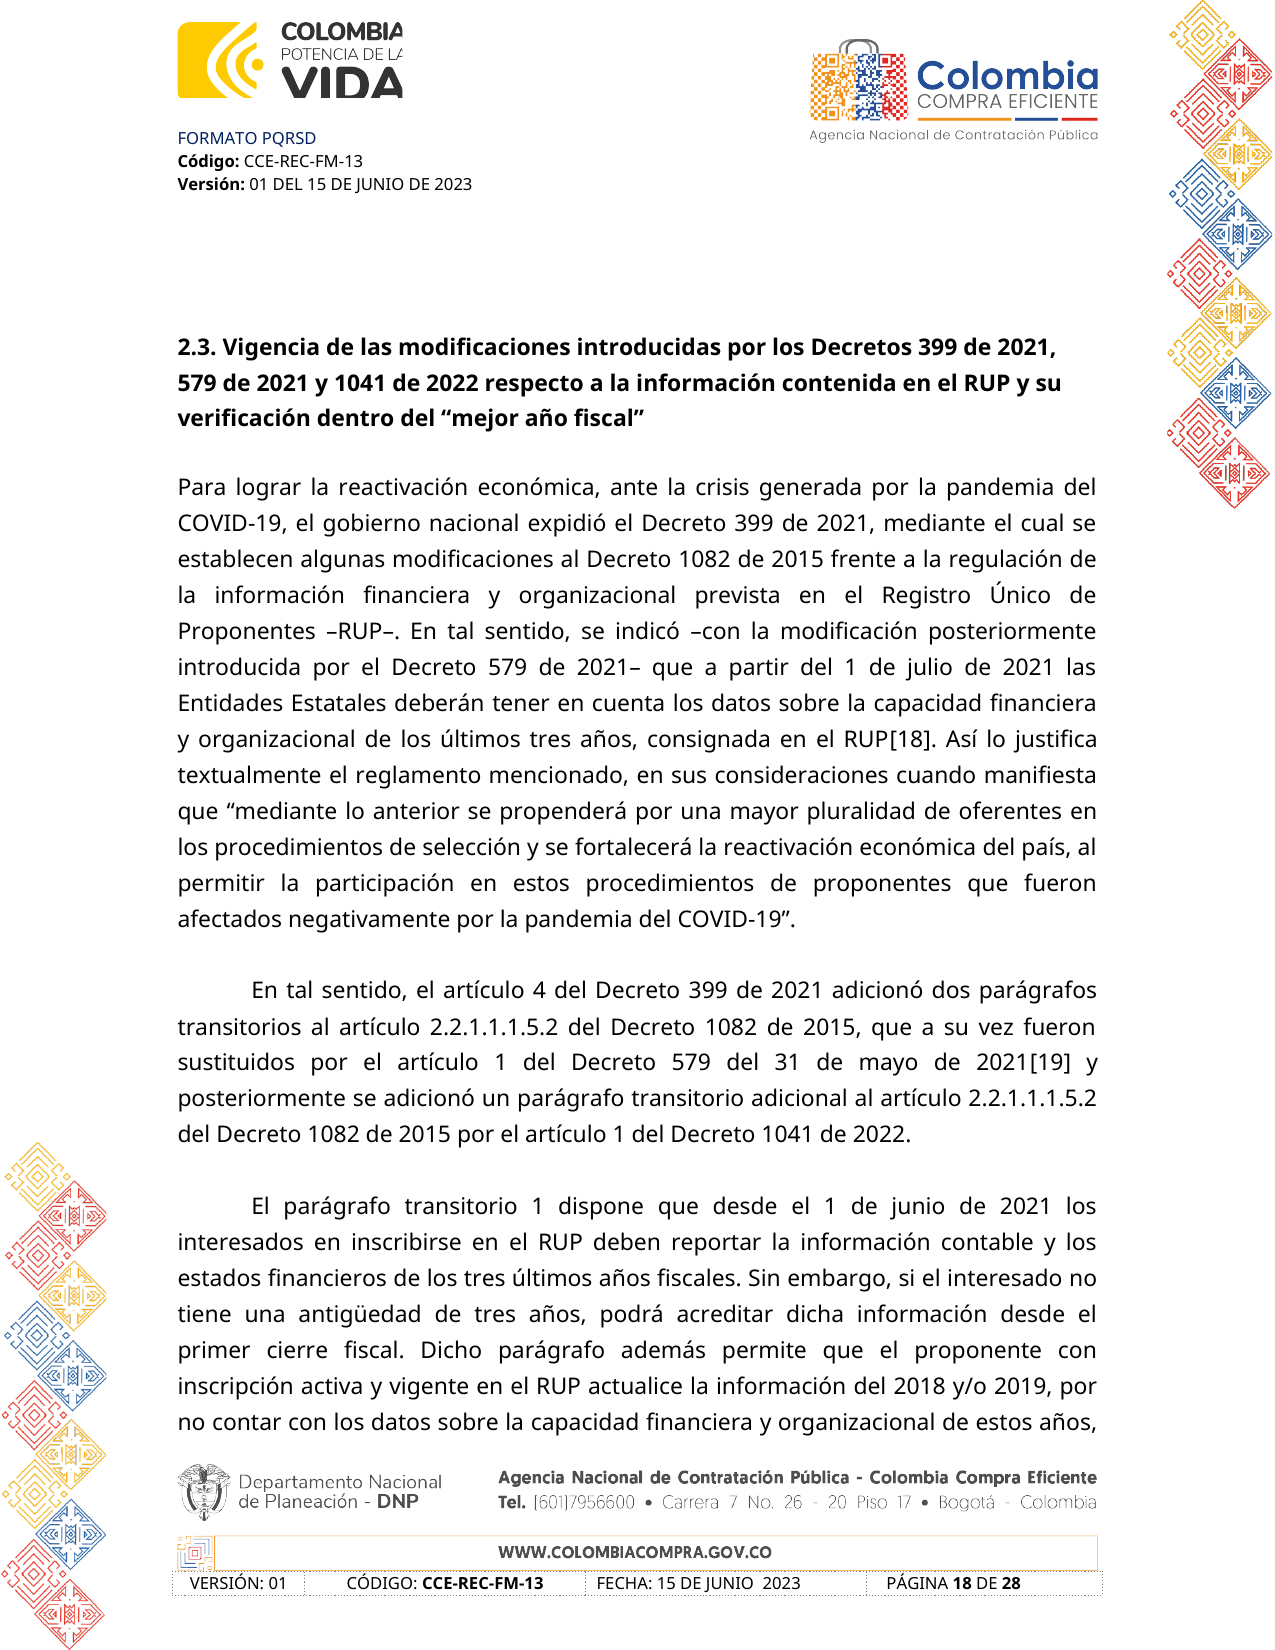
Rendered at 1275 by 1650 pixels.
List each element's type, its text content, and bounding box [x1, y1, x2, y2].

text En tal sentido, el artículo 4 del Decreto 399 de 2021 adicionó dos parágrafos transitorios al artículo 2.2.1.1.1.5.2 del Decreto 1082 de 2015, que a su vez fueron sustituidos por el artículo 1 del Decreto 579 del 31 de mayo de 2021[19] y posteriormente se adicionó un parágrafo transitorio adicional al artículo 2.2.1.1.1.5.2 del Decreto 1082 de 2015 por el artículo 1 del Decreto 1041 de 2022. [177, 974, 1098, 1149]
picture [0, 1141, 106, 1648]
text Para lograr la reactivación económica, ante la crisis generada por la pandemia del COVID-19, el gobierno nacional expidió el Decreto 399 de 2021, mediante el cual se establecen algunas modificaciones al Decreto 1082 de 2015 frente a la regulación de la información financiera y organizacional prevista en el Registro Único de Proponentes –RUP–. En tal sentido, se indicó –con la modificación posteriormente introducida por el Decreto 579 de 2021– que a partir del 1 de julio de 2021 las Entidades Estatales deberán tener en cuenta los datos sobre la capacidad financiera y organizacional de los últimos tres años, consignada en el RUP[18]. Así lo justifica textualmente el reglamento mencionado, en sus consideraciones cuando manifiesta que “mediante lo anterior se propenderá por una mayor pluralidad de oferentes en los procedimientos de selección y se fortalecerá la reactivación económica del país, al permitir la participación en estos procedimientos de proponentes que fueron afectados negativamente por la pandemia del COVID-19”. [177, 471, 1098, 934]
picture [177, 1464, 1098, 1571]
picture [177, 22, 402, 98]
picture [1165, 0, 1272, 506]
picture [809, 39, 1098, 143]
text 2.3. Vigencia de las modificaciones introducidas por los Decretos 399 de 2021, 579 de 2021 y 1041 de 2022 respecto a la información contenida en el RUP y su verificación dentro del “mejor año fiscal” [177, 331, 1098, 434]
